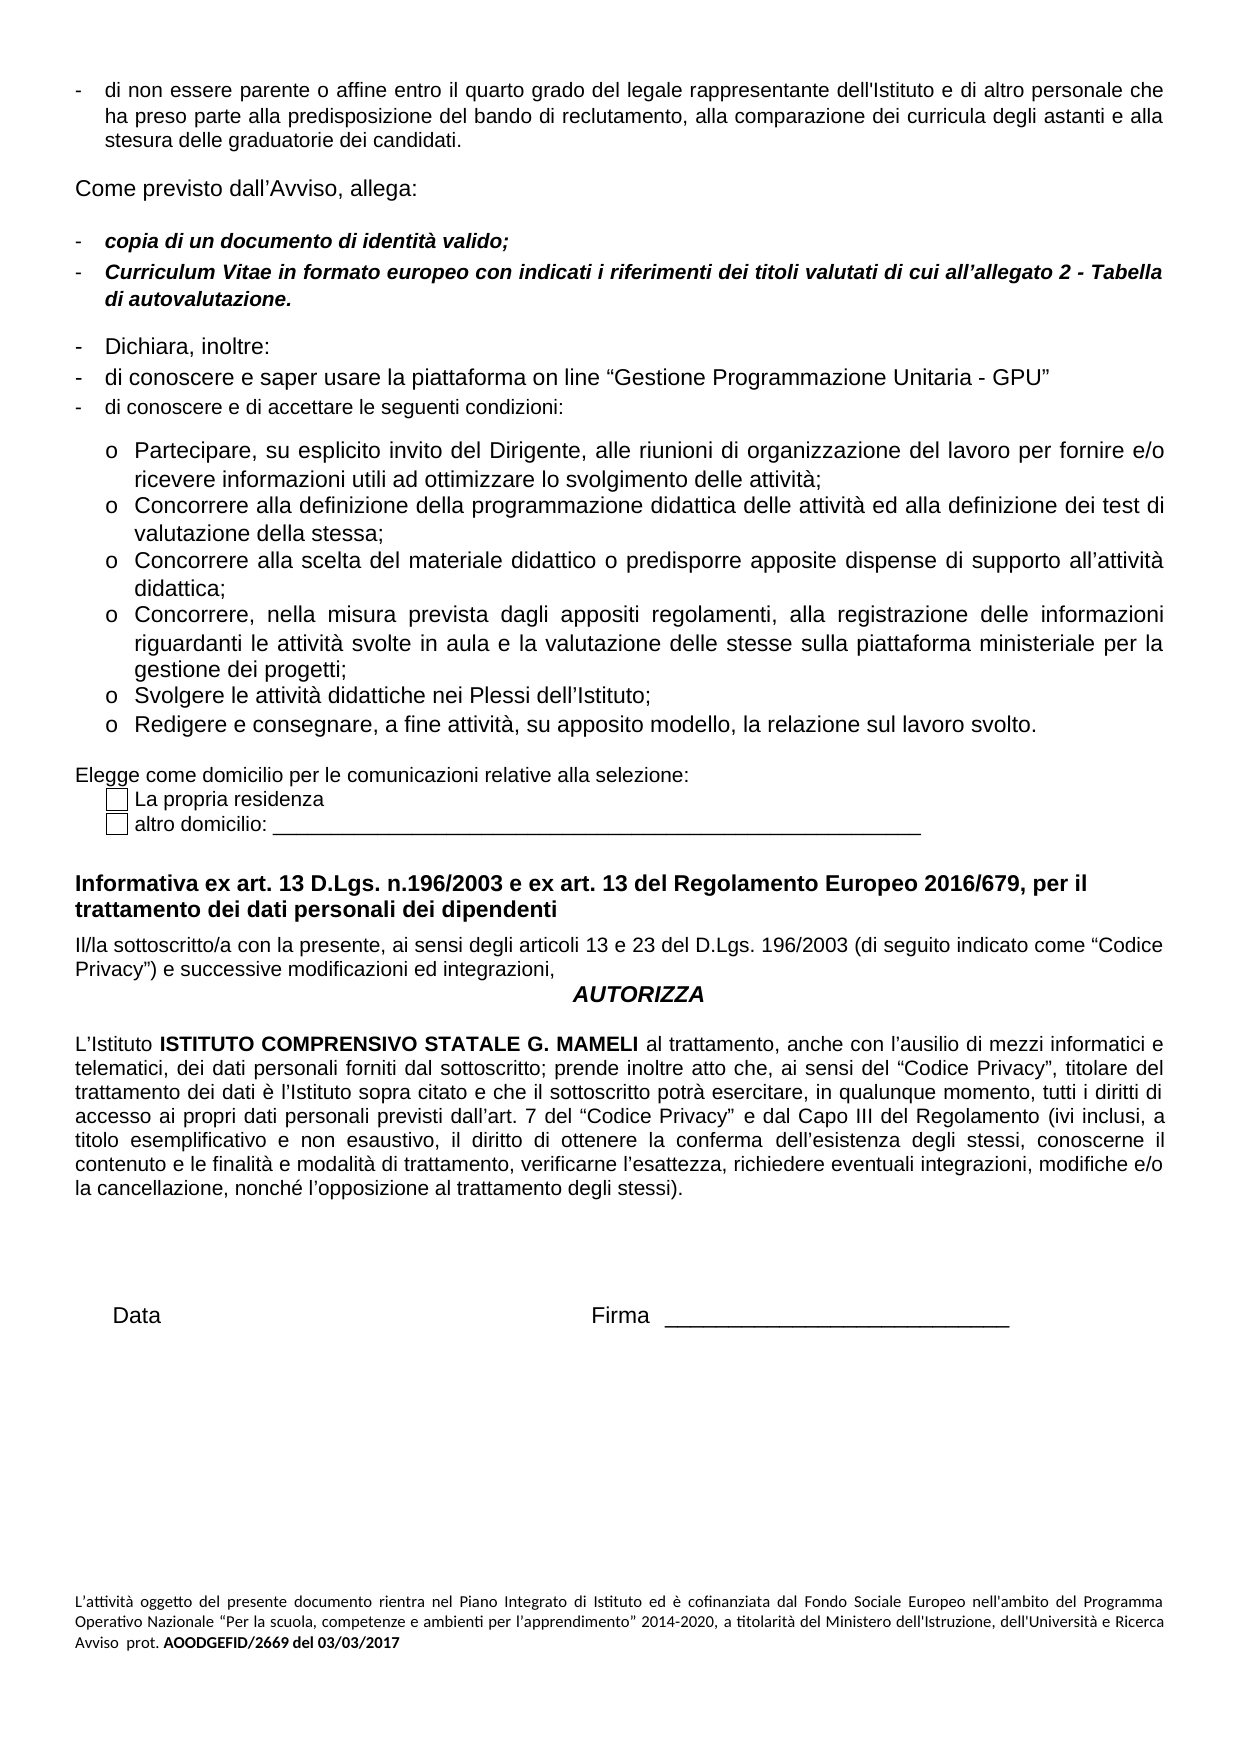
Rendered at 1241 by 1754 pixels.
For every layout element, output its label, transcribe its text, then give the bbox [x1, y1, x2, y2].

list L’Istituto ISTITUTO COMPRENSIVO STATALE G. MAMELI al trattamento, anche con l’ausilio di mezzi informatici e telematici, dei dati personali forniti dal sottoscritto; prende inoltre atto che, ai sensi del “Codice Privacy”, titolare del trattamento dei dati è l’Istituto sopra citato e che il sottoscritto potrà esercitare, in qualunque momento, tutti i diritti di accesso ai propri dati personali previsti dall’art. 7 del “Codice Privacy” e dal Capo III del Regolamento (ivi inclusi, a titolo esemplificativo e non esaustivo, il diritto di ottenere la conferma dell’esistenza degli stessi, conoscerne il contenuto e le finalità e modalità di trattamento, verificarne l’esattezza, richiedere eventuali integrazioni, modifiche e/o la cancellazione, nonché l’opposizione al trattamento degli stessi). [75, 1032, 1165, 1200]
list Concorrere, nella misura prevista dagli appositi regolamenti, alla registrazione delle informazioni riguardanti le attività svolte in aula e la valutazione delle stesse sulla piattaforma ministeriale per la gestione dei progetti; [104, 601, 1165, 682]
list copia di un documento di identità valido; [75, 226, 1165, 255]
list Curriculum Vitae in formato europeo con indicati i riferimenti dei titoli valutati di cui all’allegato 2 - Tabella di autovalutazione. [75, 257, 1165, 311]
text Come previsto dall’Avviso, allega: [75, 175, 1165, 202]
list Dichiara, inoltre: [75, 330, 1165, 361]
list Concorrere alla definizione della programmazione didattica delle attività ed alla definizione dei test di valutazione della stessa; [104, 492, 1165, 547]
list Il/la sottoscritto/a con la presente, ai sensi degli articoli 13 e 23 del D.Lgs. 196/2003 (di seguito indicato come “Codice Privacy”) e successive modificazioni ed integrazioni, [75, 933, 1165, 981]
list di conoscere e saper usare la piattaforma on line “Gestione Programmazione Unitaria - GPU” [75, 361, 1165, 392]
list di conoscere e di accettare le seguenti condizioni: [75, 392, 1165, 421]
list Redigere e consegnare, a fine attività, su apposito modello, la relazione sul lavoro svolto. [104, 711, 1165, 739]
text AUTORIZZA [112, 981, 1165, 1007]
text Data Firma ___________________________ [112, 1302, 1165, 1328]
text Informativa ex art. 13 D.Lgs. n.196/2003 e ex art. 13 del Regolamento Europeo 2016/679, per il trattamento dei dati personali dei dipendenti [75, 870, 1166, 923]
list altro domicilio: ________________________________________________________ [104, 812, 1165, 836]
list Concorrere alla scelta del materiale didattico o predisporre apposite dispense di supporto all’attività didattica; [104, 547, 1165, 601]
list La propria residenza [104, 787, 1165, 811]
list Svolgere le attività didattiche nei Plessi dell’Istituto; [104, 682, 1165, 711]
list Elegge come domicilio per le comunicazioni relative alla selezione: [75, 763, 1165, 787]
list di non essere parente o affine entro il quarto grado del legale rappresentante dell'Istituto e di altro personale che ha preso parte alla predisposizione del bando di reclutamento, alla comparazione dei curricula degli astanti e alla stesura delle graduatorie dei candidati. [75, 75, 1165, 151]
list Partecipare, su esplicito invito del Dirigente, alle riunioni di organizzazione del lavoro per fornire e/o ricevere informazioni utili ad ottimizzare lo svolgimento delle attività; [104, 437, 1165, 492]
